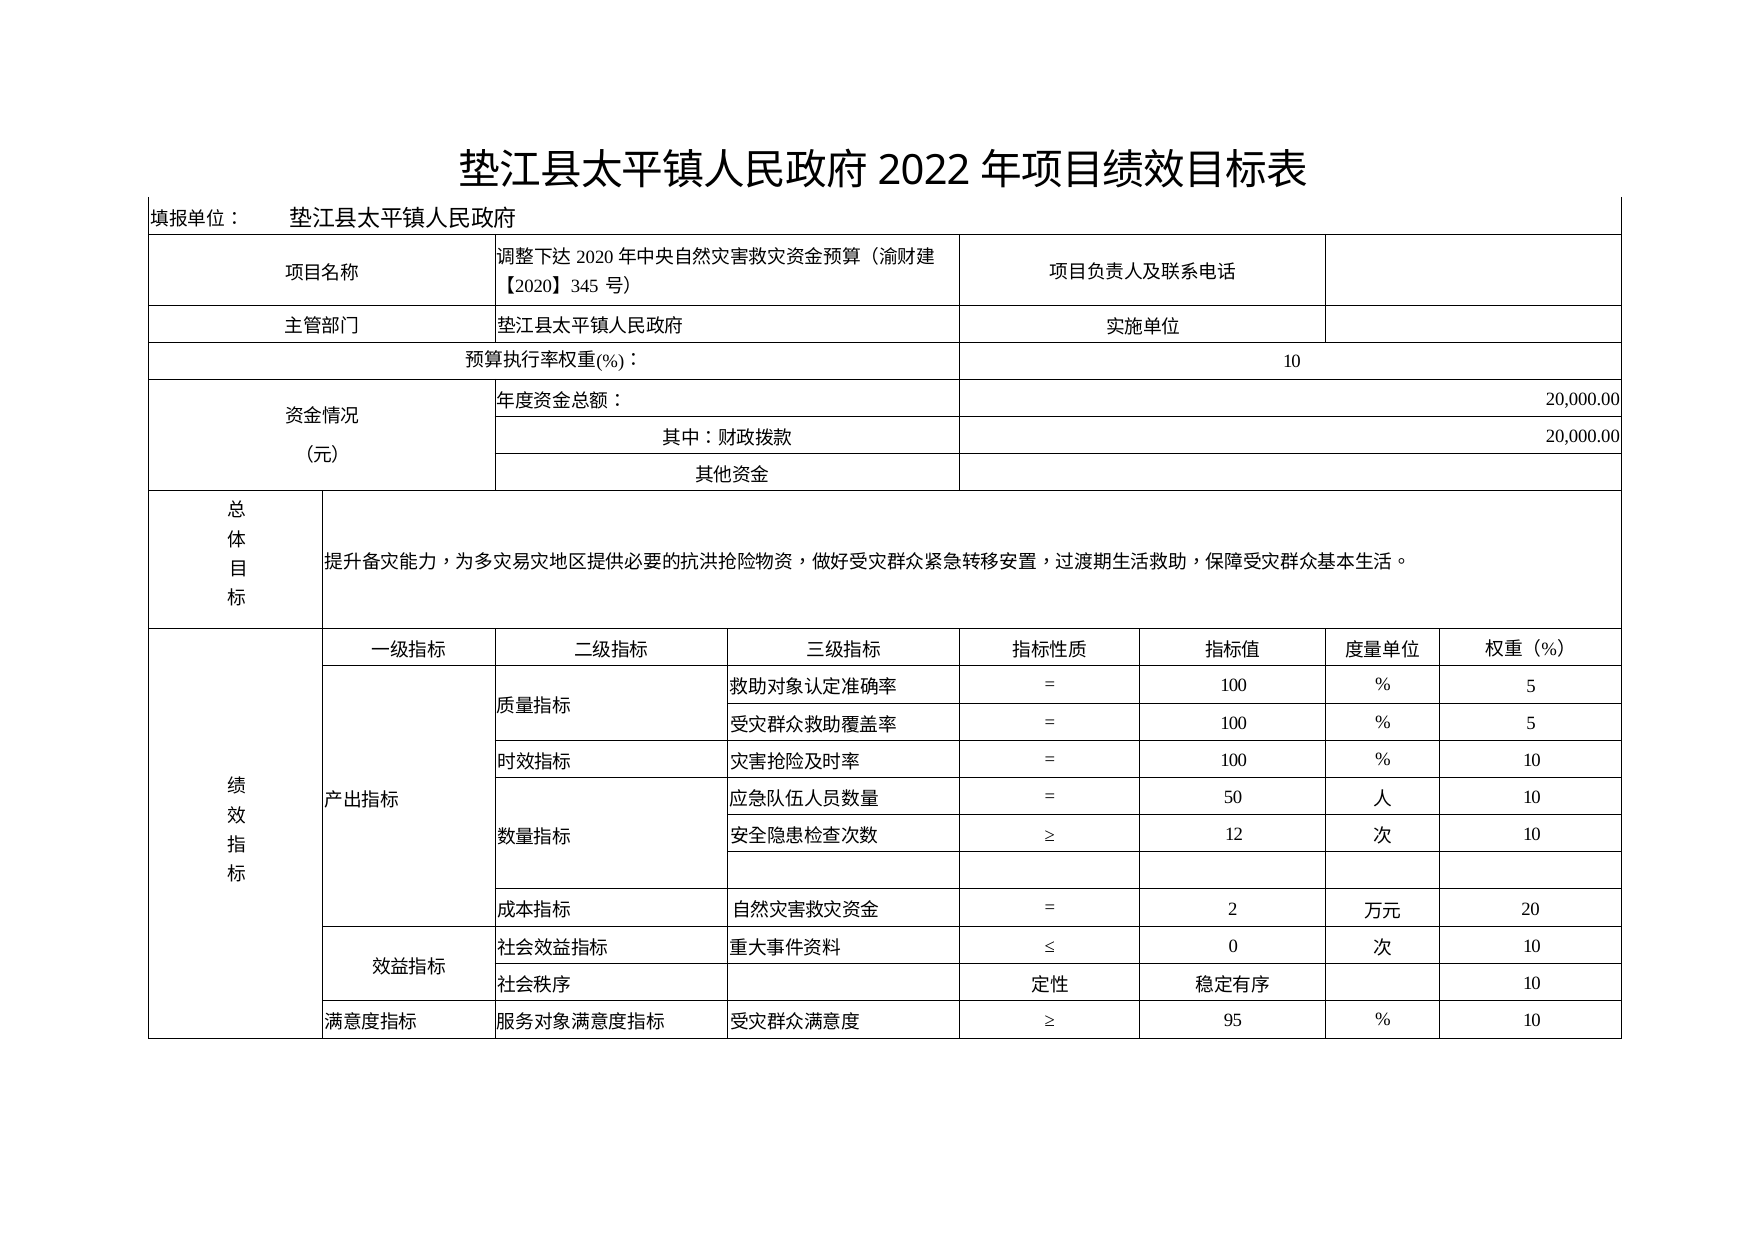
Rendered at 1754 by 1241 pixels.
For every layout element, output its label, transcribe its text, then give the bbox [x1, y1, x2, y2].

table_cell 提升备灾能力，为多灾易灾地区提供必要的抗洪抢险物资，做好受灾群众紧急转移安置，过渡期生活救助，保障受灾群众基本生活。 [323, 491, 1621, 628]
table_cell 定性 [960, 964, 1139, 1000]
table_cell = [960, 778, 1139, 814]
table_cell 主管部门 [149, 306, 495, 342]
table_cell 指标性质 [960, 629, 1139, 665]
table_cell 20,000.00 [960, 417, 1621, 453]
table_cell 社会效益指标 [496, 927, 727, 963]
table_cell 二级指标 [496, 629, 727, 665]
table_cell 项目名称 [149, 235, 495, 304]
table_cell 2 [1140, 889, 1325, 926]
table_cell [728, 852, 959, 888]
table_cell 实施单位 [960, 306, 1325, 342]
table_header 填报单位： 垫江县太平镇人民政府 [149, 197, 1621, 234]
table_cell 自然灾害救灾资金 [728, 889, 959, 926]
table_cell 受灾群众满意度 [728, 1001, 959, 1037]
table_cell 预算执行率权重(%)： [149, 343, 959, 379]
table_cell 10 [1440, 927, 1621, 963]
table_cell ≥ [960, 815, 1139, 851]
table_cell 垫江县太平镇人民政府 [496, 306, 959, 342]
table_cell 20 [1440, 889, 1621, 926]
table_cell 100 [1140, 741, 1325, 777]
table_cell 0 [1140, 927, 1325, 963]
table_cell [728, 964, 959, 1000]
table_cell 5 [1440, 704, 1621, 739]
table_cell 10 [1440, 778, 1621, 814]
table_cell 灾害抢险及时率 [728, 741, 959, 777]
table_cell 100 [1140, 666, 1325, 702]
table_cell 20,000.00 [960, 380, 1621, 416]
table_cell ≤ [960, 927, 1139, 963]
table_cell 10 [1440, 815, 1621, 851]
table_cell 次 [1326, 927, 1439, 963]
table_cell [1140, 852, 1325, 888]
table_cell 资金情况 （元） [149, 380, 495, 490]
table_cell 5 [1440, 666, 1621, 702]
table_cell ≥ [960, 1001, 1139, 1037]
table_cell 受灾群众救助覆盖率 [728, 704, 959, 739]
table_cell 其中：财政拨款 [496, 417, 959, 453]
table_cell 效益指标 [323, 927, 495, 1000]
table_cell 95 [1140, 1001, 1325, 1037]
table_cell 10 [1440, 1001, 1621, 1037]
table_cell % [1326, 1001, 1439, 1037]
table_cell 产出指标 [323, 666, 495, 926]
table_cell 10 [960, 343, 1621, 379]
table_cell 次 [1326, 815, 1439, 851]
table_cell [1326, 852, 1439, 888]
table_cell % [1326, 741, 1439, 777]
table_cell 调整下达 2020 年中央自然灾害救灾资金预算（渝财建 【2020】345 号） [496, 235, 959, 304]
table_cell 绩 效 指 标 [149, 629, 322, 1037]
table_cell 100 [1140, 704, 1325, 739]
table_cell 成本指标 [496, 889, 727, 926]
table_cell 安全隐患检查次数 [728, 815, 959, 851]
table_cell 总 体 目 标 [149, 491, 322, 628]
table_cell 一级指标 [323, 629, 495, 665]
table_cell 年度资金总额： [496, 380, 959, 416]
table_cell 其他资金 [496, 454, 959, 490]
table_cell 项目负责人及联系电话 [960, 235, 1325, 304]
table_cell 时效指标 [496, 741, 727, 777]
table_cell = [960, 666, 1139, 702]
table_cell % [1326, 666, 1439, 702]
table_cell 服务对象满意度指标 [496, 1001, 727, 1037]
table_cell = [960, 889, 1139, 926]
table_cell 应急队伍人员数量 [728, 778, 959, 814]
table_cell 重大事件资料 [728, 927, 959, 963]
table_cell 救助对象认定准确率 [728, 666, 959, 702]
table_cell [960, 454, 1621, 490]
table_cell [960, 852, 1139, 888]
table_cell [1326, 235, 1621, 304]
table_cell 指标值 [1140, 629, 1325, 665]
table_cell 10 [1440, 741, 1621, 777]
table_cell [1440, 852, 1621, 888]
table_cell % [1326, 704, 1439, 739]
table_cell 12 [1140, 815, 1325, 851]
table_cell [1326, 964, 1439, 1000]
text 垫江县太平镇人民政府 2022 年项目绩效目标表 [458, 149, 1622, 193]
table_cell 50 [1140, 778, 1325, 814]
table_cell 权重（%） [1440, 629, 1621, 665]
table_cell [1326, 306, 1621, 342]
table_cell 万元 [1326, 889, 1439, 926]
table_cell = [960, 741, 1139, 777]
table_cell 数量指标 [496, 778, 727, 888]
table_cell 社会秩序 [496, 964, 727, 1000]
table_cell 度量单位 [1326, 629, 1439, 665]
table_cell 10 [1440, 964, 1621, 1000]
table_cell 稳定有序 [1140, 964, 1325, 1000]
table_cell = [960, 704, 1139, 739]
table_cell 三级指标 [728, 629, 959, 665]
table_cell 满意度指标 [323, 1001, 495, 1037]
table_cell 人 [1326, 778, 1439, 814]
table_cell 质量指标 [496, 666, 727, 739]
